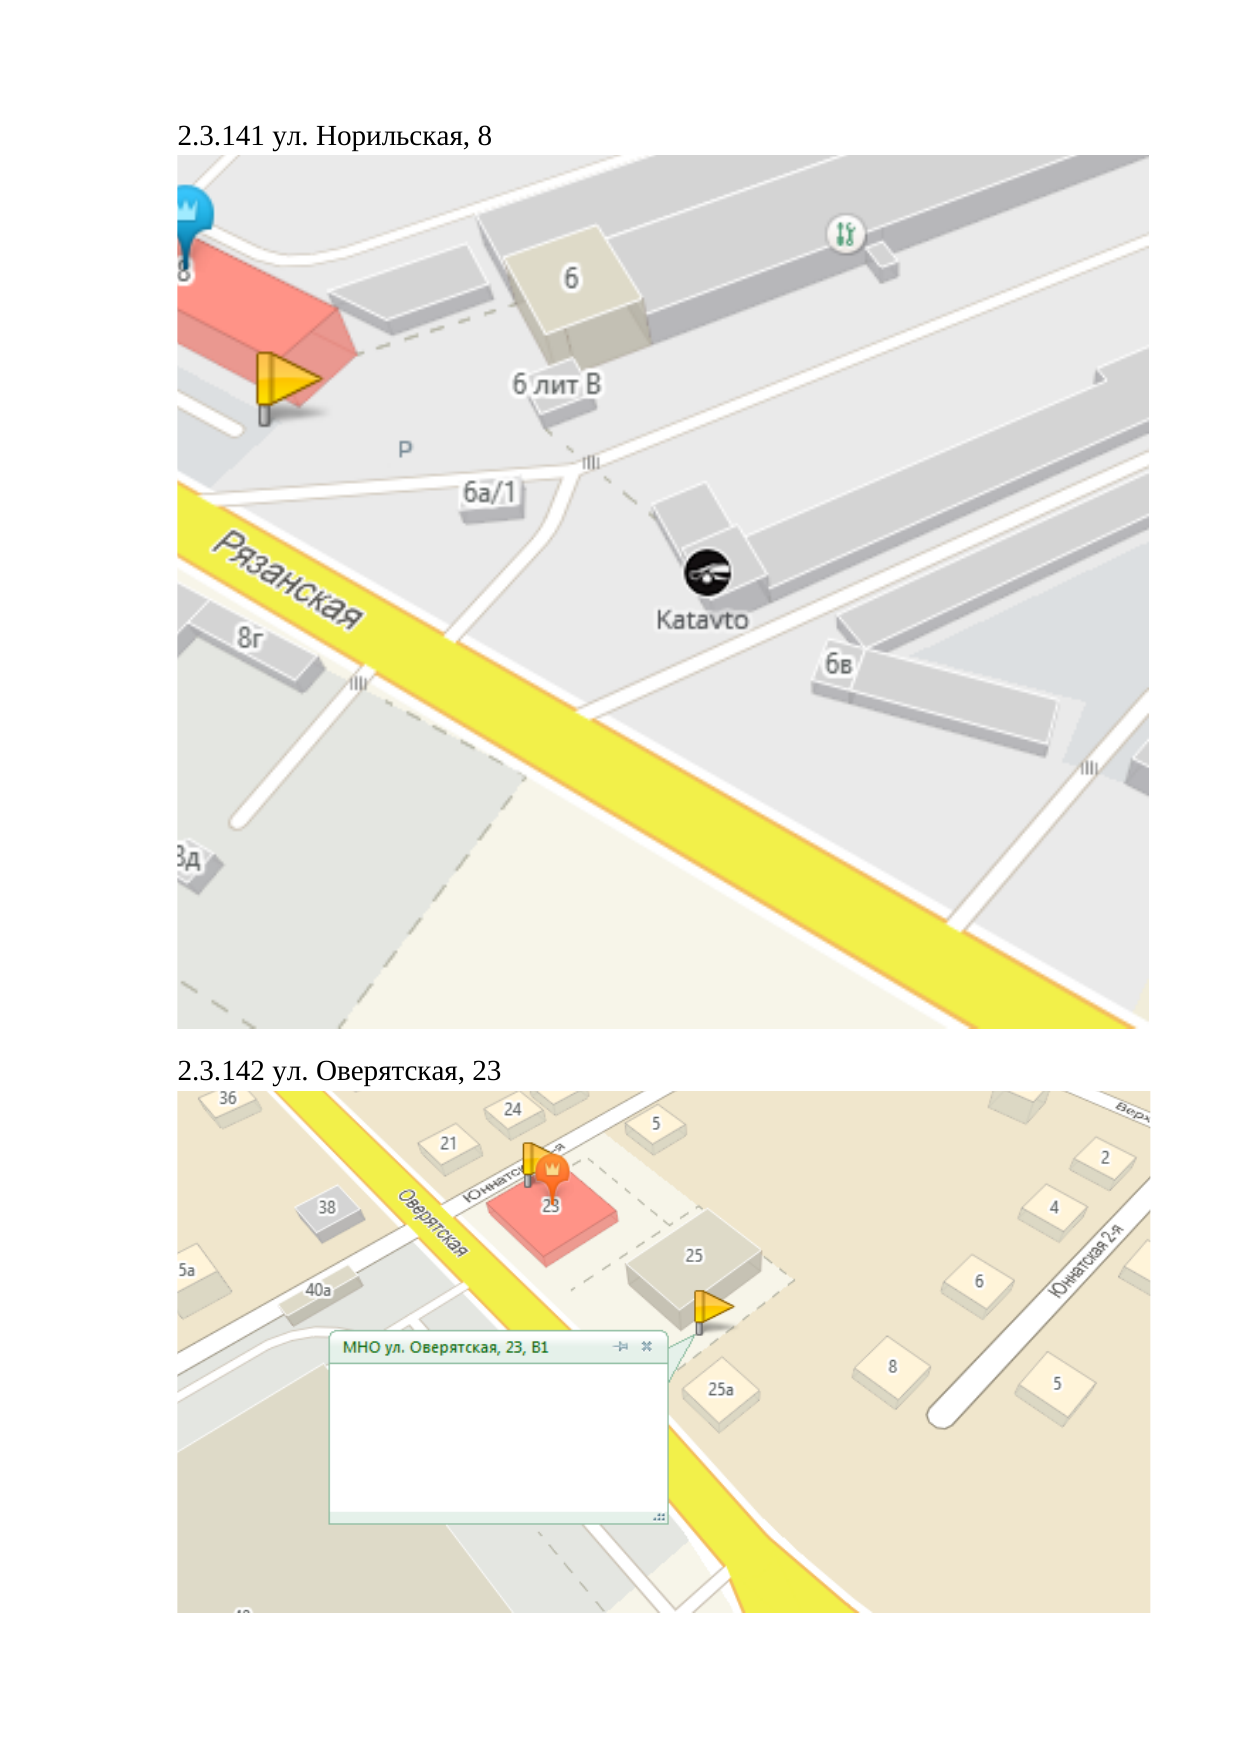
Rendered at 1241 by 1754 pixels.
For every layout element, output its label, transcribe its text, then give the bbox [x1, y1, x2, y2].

picture [177, 1091, 1151, 1613]
picture [177, 155, 1149, 1029]
